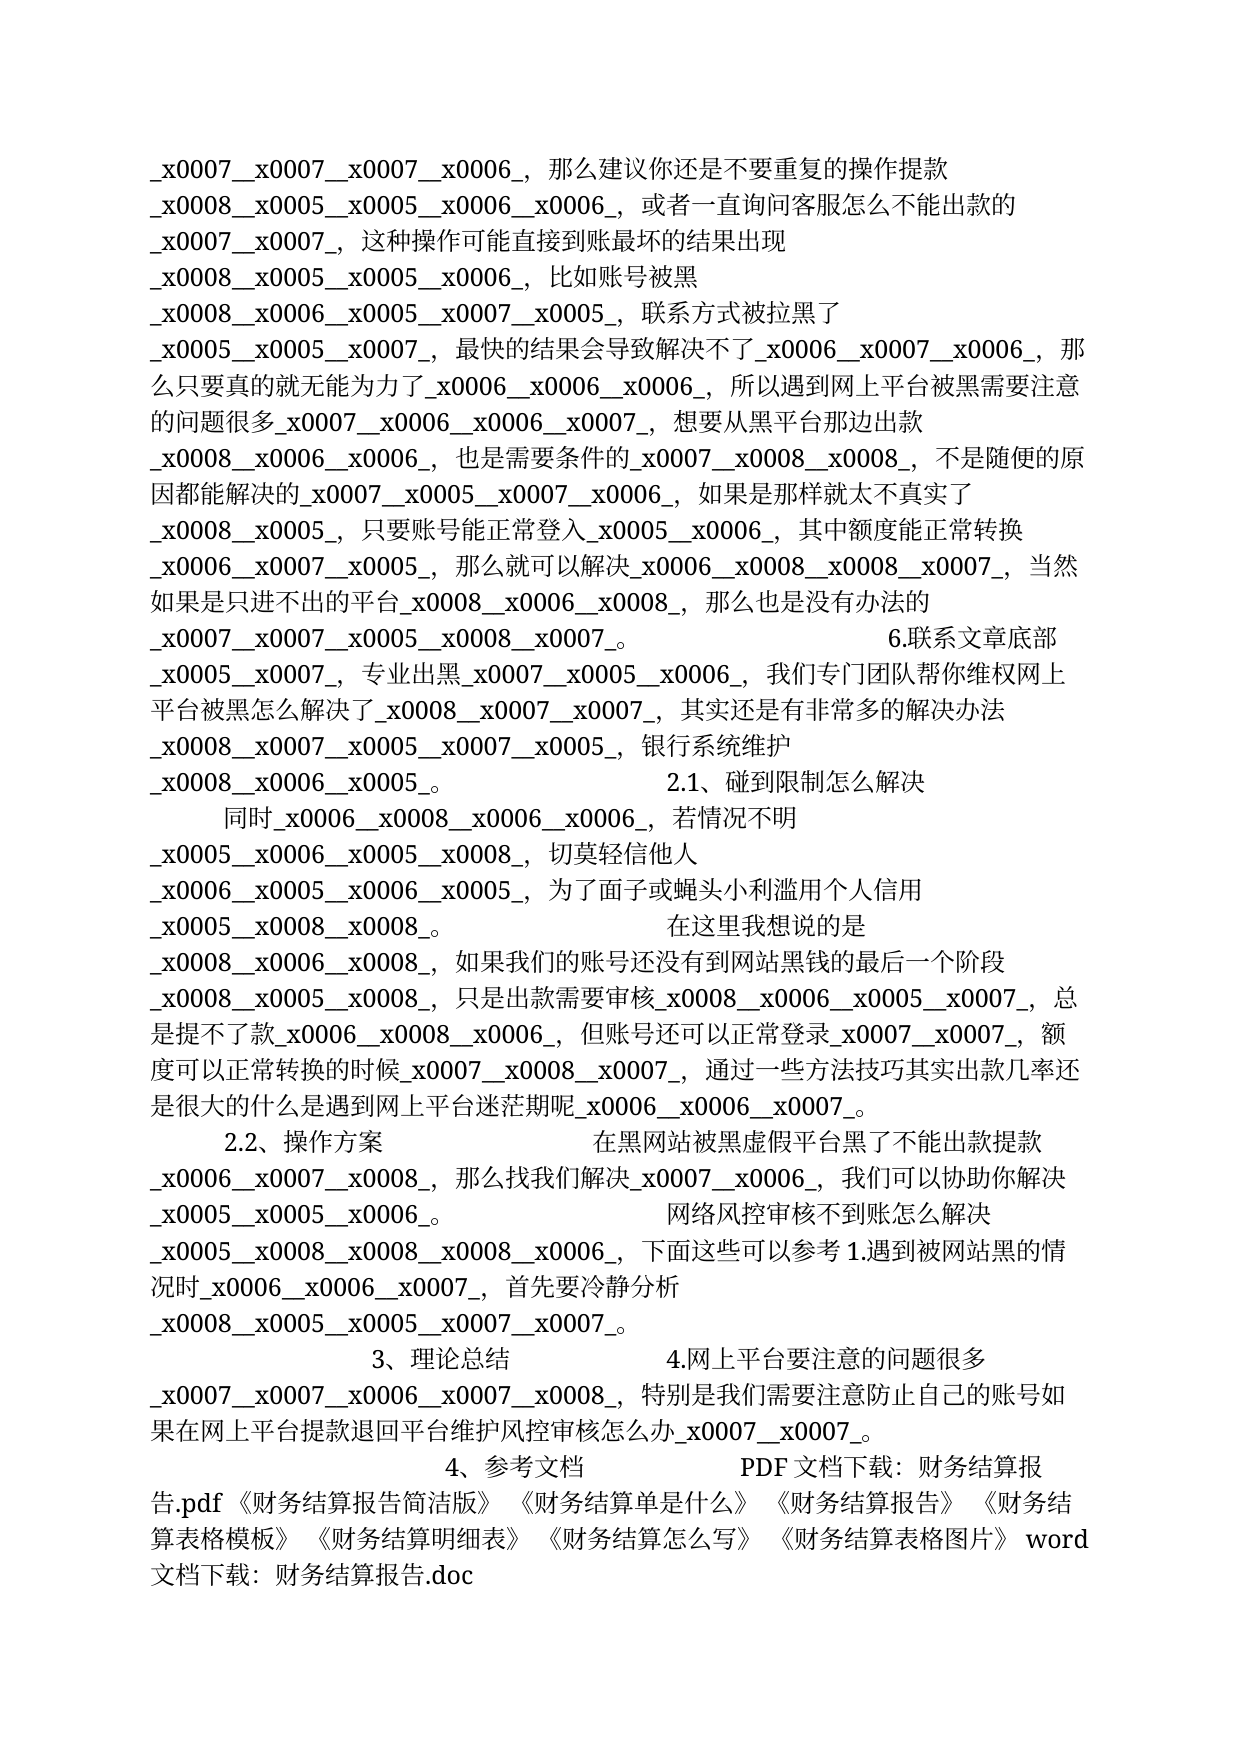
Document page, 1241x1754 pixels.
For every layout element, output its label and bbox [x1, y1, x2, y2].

text [150, 150, 1090, 1592]
